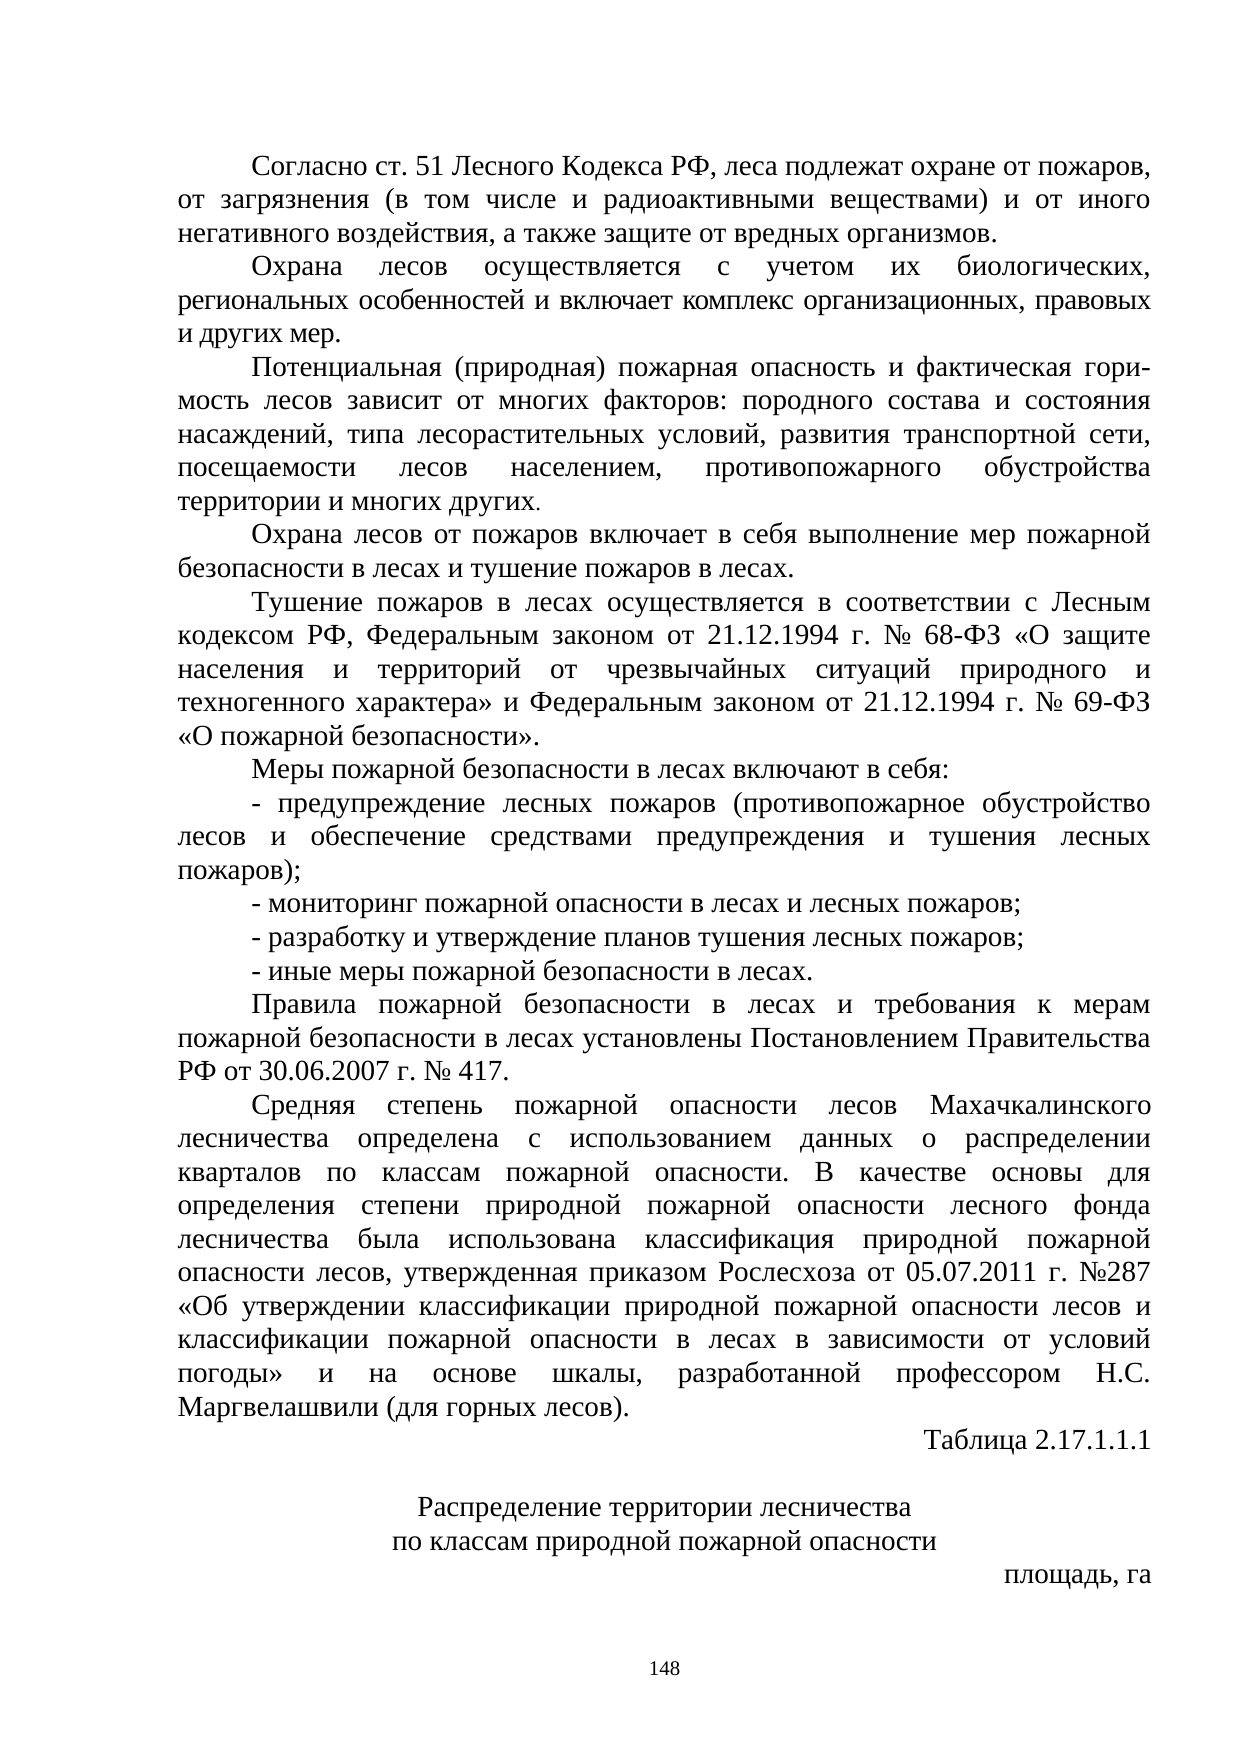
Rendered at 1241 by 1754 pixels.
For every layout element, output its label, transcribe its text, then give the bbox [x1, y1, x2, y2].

text площадь, га [177, 1556, 1152, 1590]
text по классам природной пожарной опасности [177, 1523, 1152, 1556]
text Правила пожарной безопасности в лесах и требования к мерам пожарной безопасности в лесах установлены Постановлением Правительства РФ от 30.06.2007 г. № 417. [177, 986, 1152, 1087]
text Тушение пожаров в лесах осуществляется в соответствии с Лесным кодексом РФ, Федеральным законом от 21.12.1994 г. № 68-ФЗ «О защите населения и территорий от чрезвычайных ситуаций природного и техногенного характера» и Федеральным законом от 21.12.1994 г. № 69-ФЗ «О пожарной безопасности». [177, 584, 1152, 751]
text Таблица 2.17.1.1.1 [177, 1422, 1152, 1456]
text Средняя степень пожарной опасности лесов Махачкалинского лесничества определена с использованием данных о распределении кварталов по классам пожарной опасности. В качестве основы для определения степени природной пожарной опасности лесного фонда лесничества была использована классификация природной пожарной опасности лесов, утвержденная приказом Рослесхоза от 05.07.2011 г. №287 «Об утверждении классификации природной пожарной опасности лесов и классификации пожарной опасности в лесах в зависимости от условий погоды» и на основе шкалы, разработанной профессором Н.С. Маргвелашвили (для горных лесов). [177, 1087, 1152, 1422]
text Меры пожарной безопасности в лесах включают в себя: [177, 751, 1152, 785]
text - иные меры пожарной безопасности в лесах. [177, 953, 1152, 986]
text - мониторинг пожарной опасности в лесах и лесных пожаров; [177, 886, 1152, 919]
text Охрана лесов от пожаров включает в себя выполнение мер пожарной безопасности в лесах и тушение пожаров в лесах. [177, 517, 1152, 584]
text - предупреждение лесных пожаров (противопожарное обустройство лесов и обеспечение средствами предупреждения и тушения лесных пожаров); [177, 785, 1152, 886]
text Потенциальная (природная) пожарная опасность и фактическая гори-мость лесов зависит от многих факторов: породного состава и состояния насаждений, типа лесорастительных условий, развития транспортной сети, посещаемости лесов населением, противопожарного обустройства территории и многих других. [177, 349, 1152, 517]
text - разработку и утверждение планов тушения лесных пожаров; [177, 919, 1152, 953]
text Распределение территории лесничества [177, 1489, 1152, 1523]
text Охрана лесов осуществляется с учетом их биологических, региональных особенностей и включает комплекс организационных, правовых и других мер. [177, 248, 1152, 349]
text Согласно ст. 51 Лесного Кодекса РФ, леса подлежат охране от пожаров, от загрязнения (в том числе и радиоактивными веществами) и от иного негативного воздействия, а также защите от вредных организмов. [177, 148, 1152, 248]
